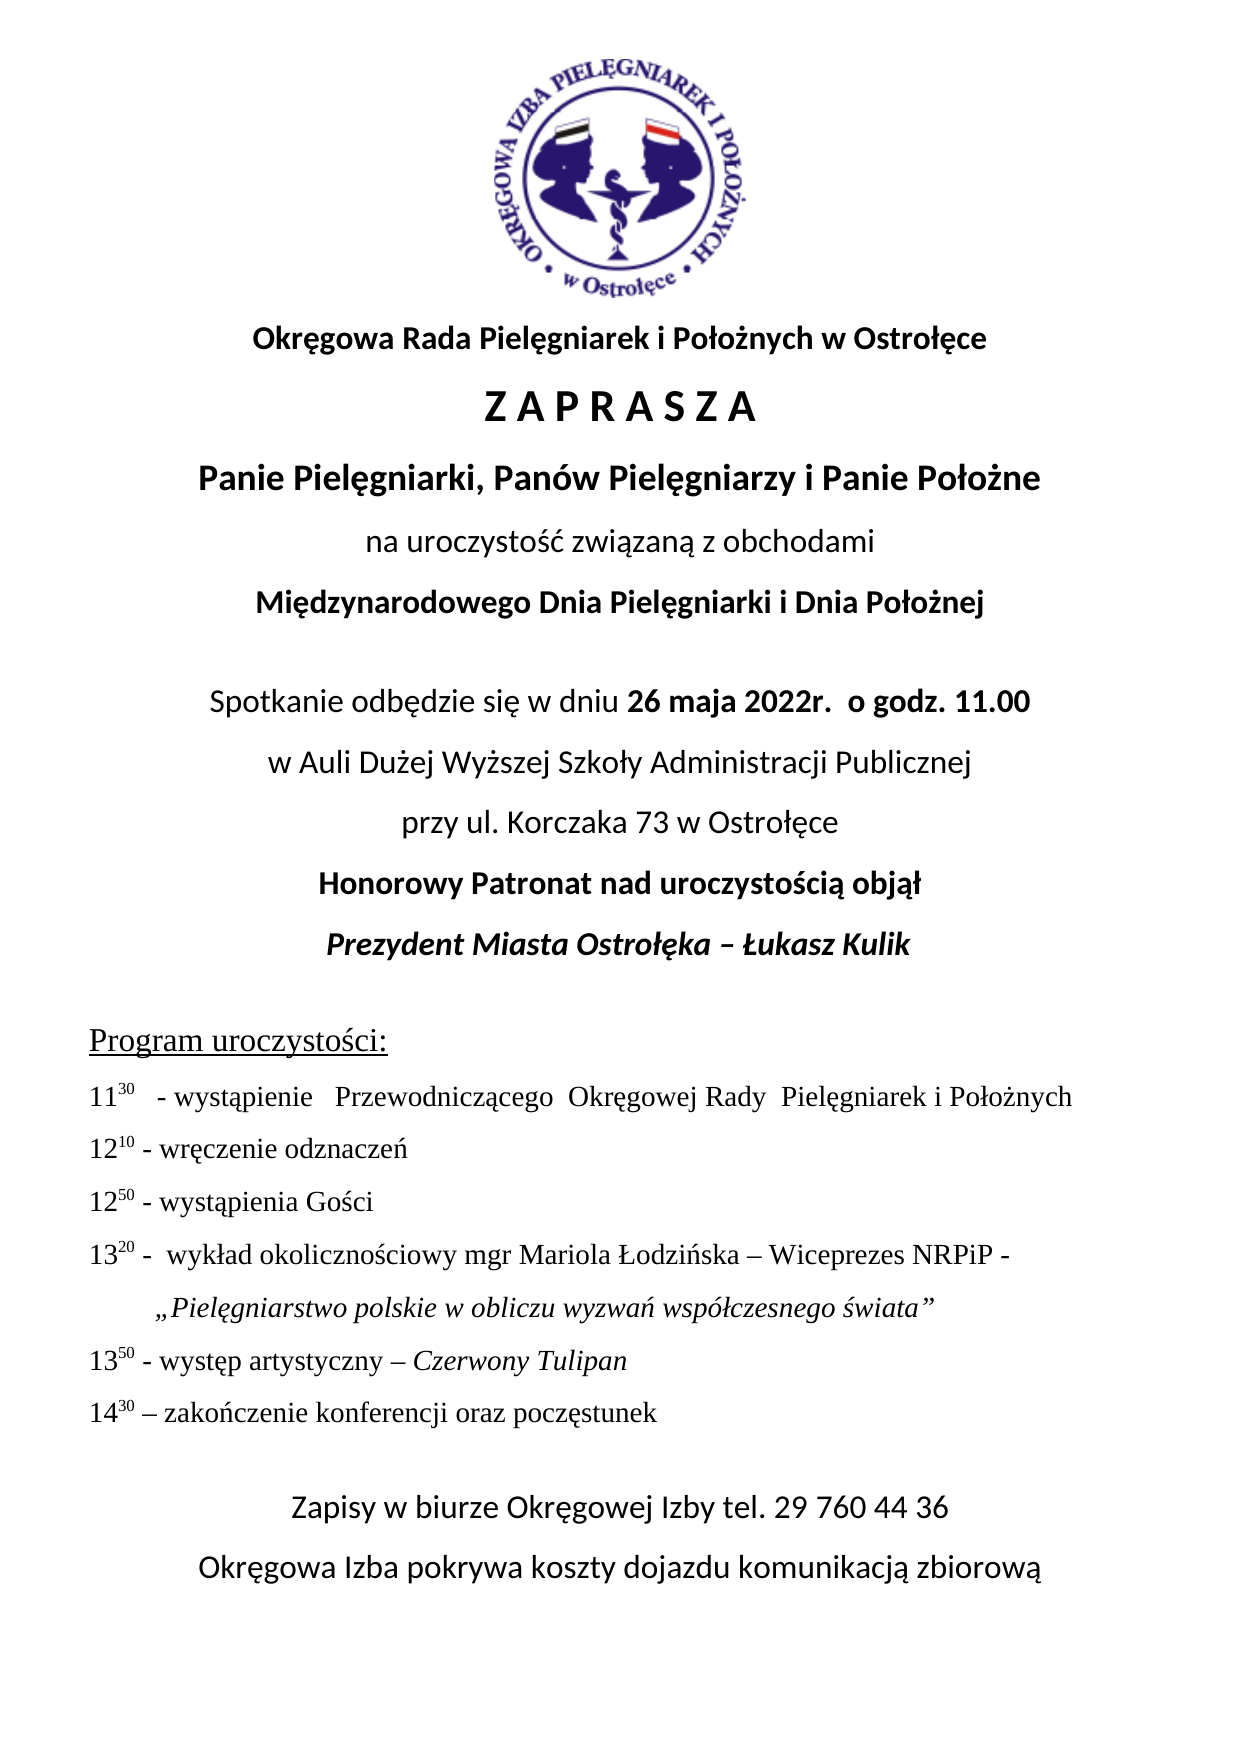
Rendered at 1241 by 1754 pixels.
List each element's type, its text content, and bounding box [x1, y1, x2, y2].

text 1320 - wykład okolicznościowy mgr Mariola Łodzińska – Wiceprezes NRPiP - [89, 1237, 1152, 1271]
text 1250 - wystąpienia Gości [89, 1184, 1152, 1218]
text w Auli Dużej Wyższej Szkoły Administracji Publicznej [89, 741, 1152, 782]
text „Pielęgniarstwo polskie w obliczu wyzwań współczesnego świata” [89, 1290, 1152, 1323]
text Program uroczystości: [89, 1021, 1152, 1059]
text Okręgowa Rada Pielęgniarek i Położnych w Ostrołęce [89, 317, 1152, 357]
text 1430 – zakończenie konferencji oraz poczęstunek [89, 1396, 1152, 1429]
text 1210 - wręczenie odznaczeń [89, 1132, 1152, 1165]
text Honorowy Patronat nad uroczystością objął [89, 862, 1152, 903]
text przy ul. Korczaka 73 w Ostrołęce [89, 802, 1152, 842]
text Międzynarodowego Dnia Pielęgniarki i Dnia Położnej [89, 581, 1152, 622]
text Spotkanie odbędzie się w dniu 26 maja 2022r. o godz. 11.00 [89, 680, 1152, 721]
text na uroczystość związaną z obchodami [89, 521, 1152, 561]
text Zapisy w biurze Okręgowej Izby tel. 29 760 44 36 [89, 1486, 1152, 1526]
text 1350 - występ artystyczny – Czerwony Tulipan [89, 1343, 1152, 1376]
text Z A P R A S Z A [89, 377, 1152, 433]
text 1130 - wystąpienie Przewodniczącego Okręgowej Rady Pielęgniarek i Położnych [89, 1079, 1152, 1112]
text Panie Pielęgniarki, Panów Pielęgniarzy i Panie Położne [89, 454, 1152, 500]
text Okręgowa Izba pokrywa koszty dojazdu komunikacją zbiorową [89, 1546, 1152, 1587]
text Prezydent Miasta Ostrołęka – Łukasz Kulik [89, 923, 1152, 963]
